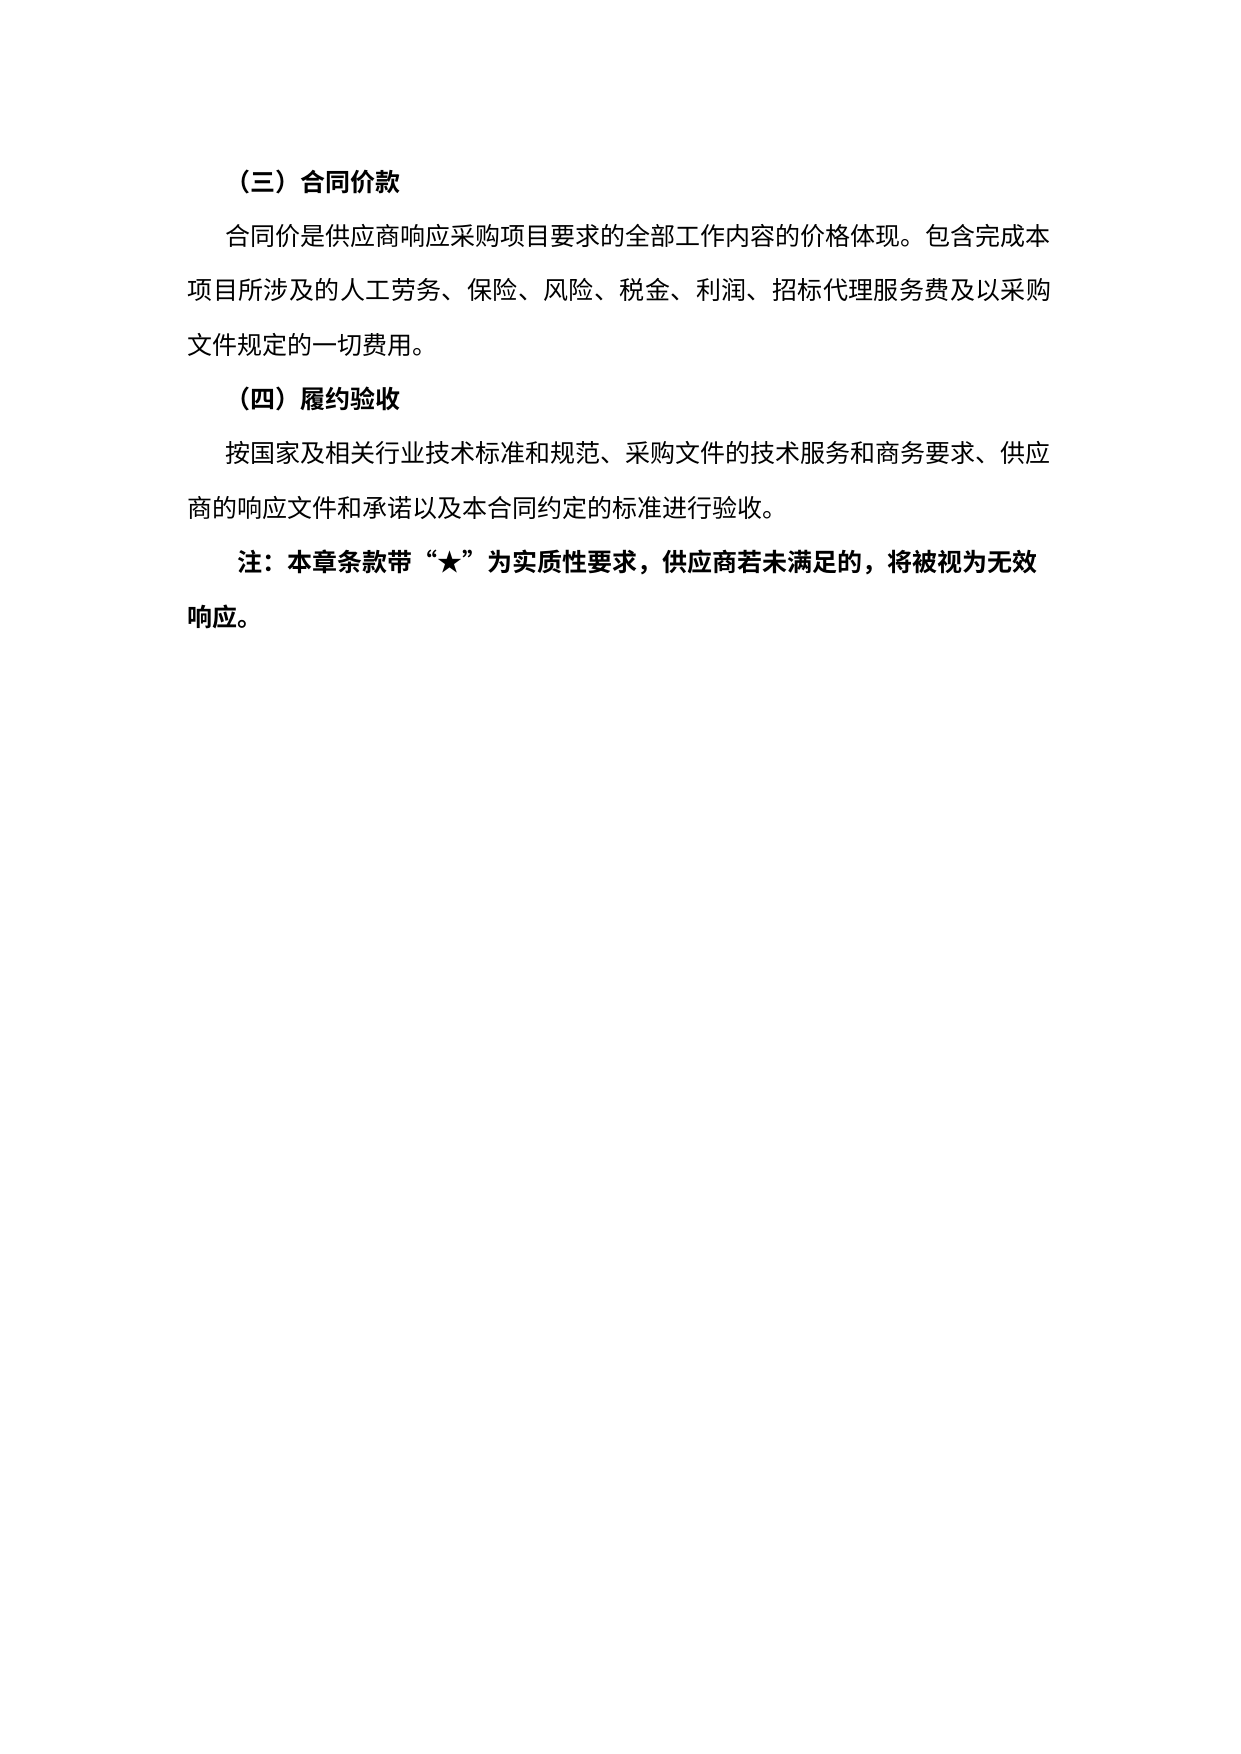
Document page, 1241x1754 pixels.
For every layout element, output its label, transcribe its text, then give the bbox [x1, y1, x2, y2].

list 注：本章条款带“★”为实质性要求，供应商若未满足的，将被视为无效响应。 [187, 543, 1053, 633]
text （三）合同价款 [187, 162, 1053, 198]
text 按国家及相关行业技术标准和规范、采购文件的技术服务和商务要求、供应商的响应文件和承诺以及本合同约定的标准进行验收。 [187, 434, 1053, 524]
text （四）履约验收 [187, 379, 1053, 416]
text 合同价是供应商响应采购项目要求的全部工作内容的价格体现。包含完成本项目所涉及的人工劳务、保险、风险、税金、利润、招标代理服务费及以采购文件规定的一切费用。 [187, 216, 1053, 361]
